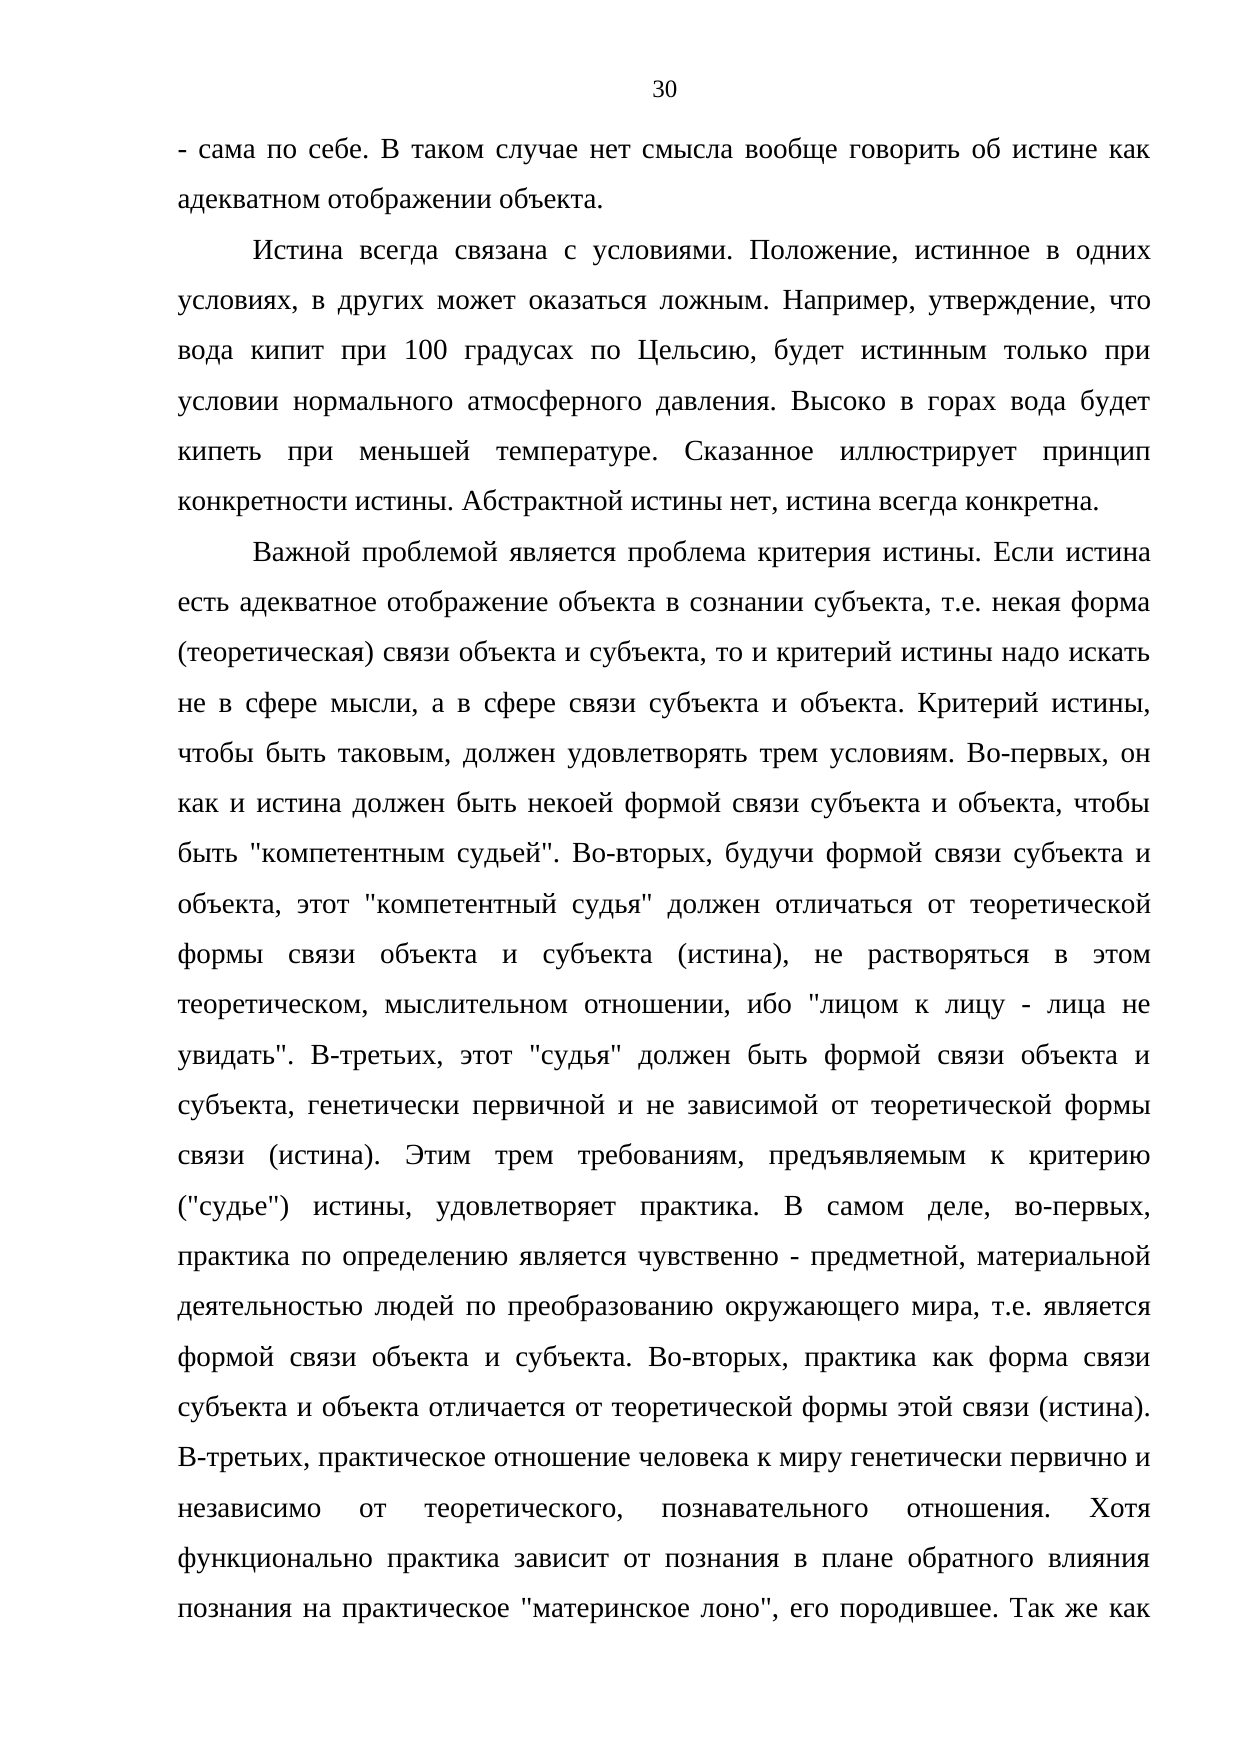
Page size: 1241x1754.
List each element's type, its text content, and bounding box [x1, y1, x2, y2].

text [177, 534, 1152, 1624]
text Истина всегда связана с условиями. Положение, истинное в одних условиях, в других может оказаться ложным. Например, утверждение, что вода кипит при 100 градусах по Цельсию, будет истинным только при условии нормального атмосферного давления. Высоко в горах вода будет кипеть при меньшей температуре. Сказанное иллюстрирует принцип конкретности истины. Абстрактной истины нет, истина всегда конкретна. [177, 232, 1152, 517]
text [177, 131, 1152, 215]
